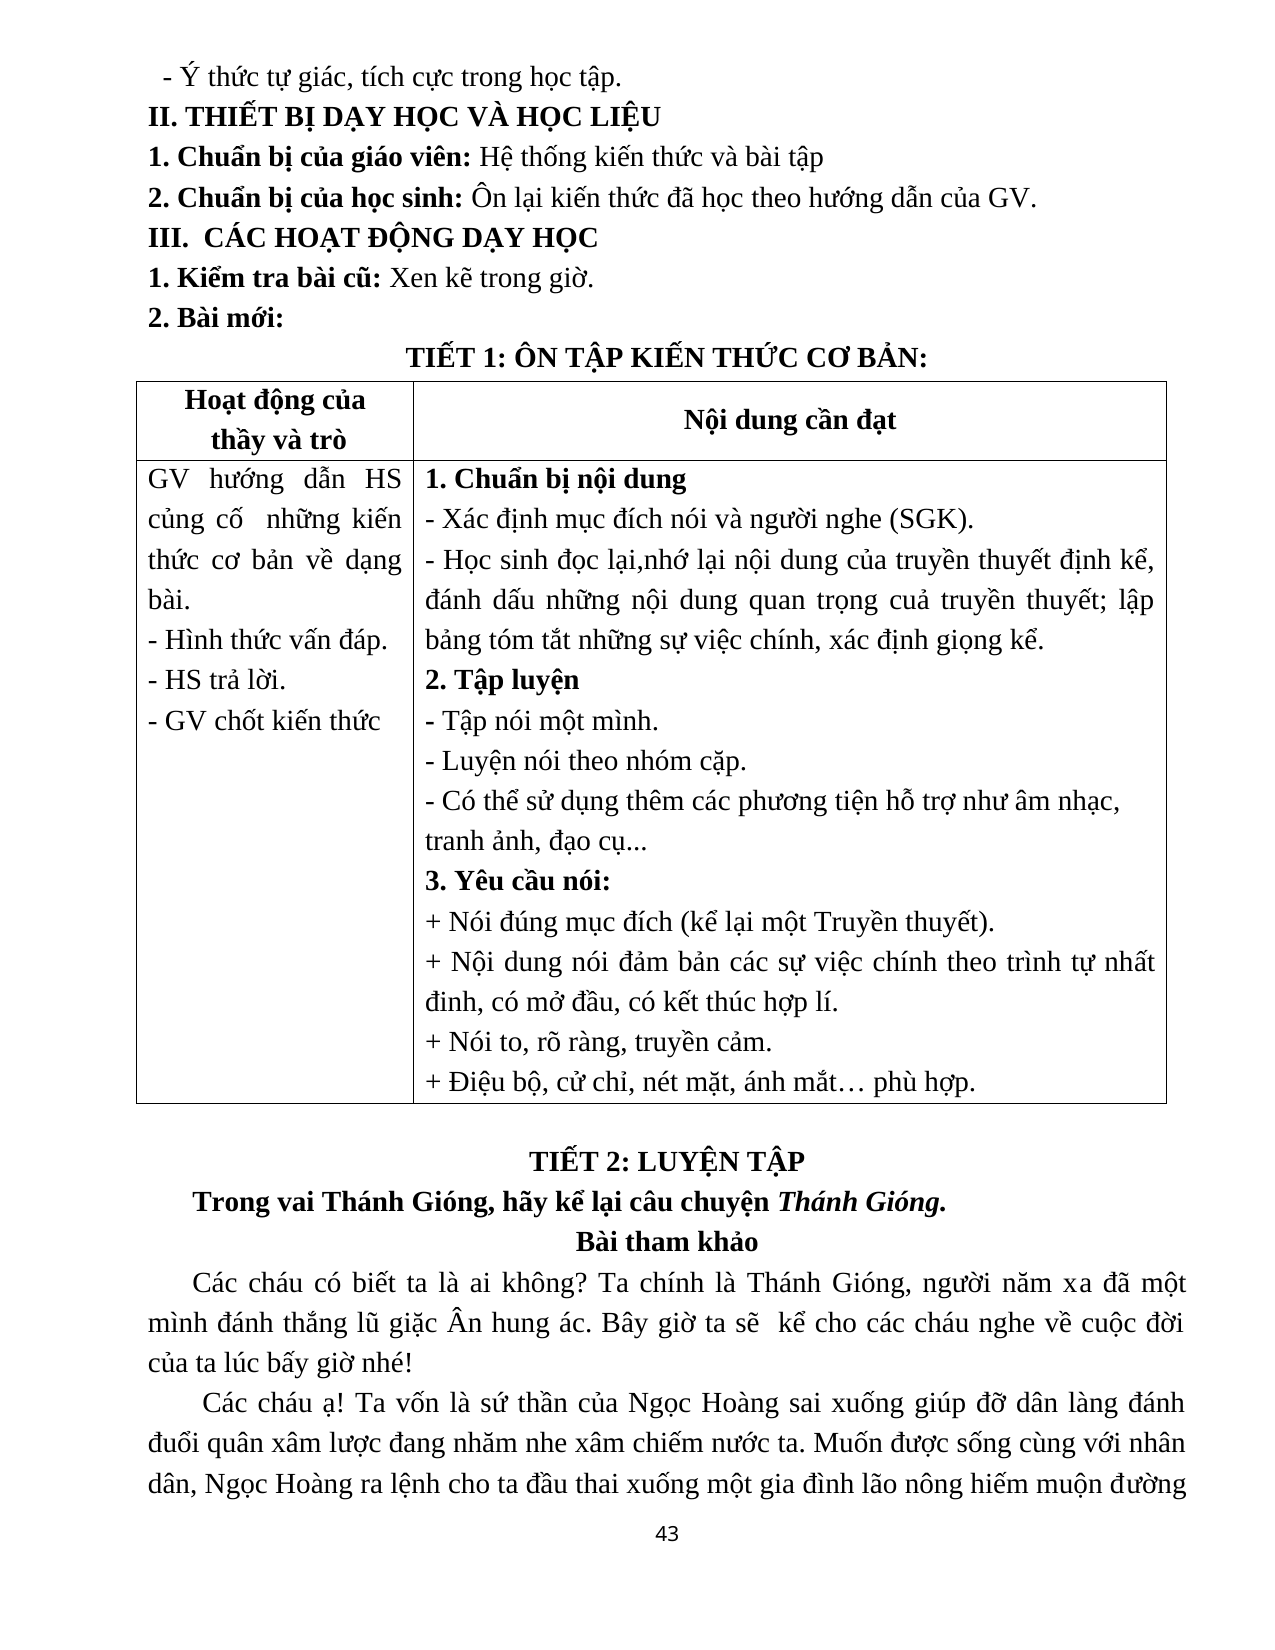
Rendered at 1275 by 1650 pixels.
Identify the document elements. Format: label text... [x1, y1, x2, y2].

text - Ý thức tự giác, tích cực trong học tập. [148, 59, 1186, 93]
table_cell 1. Chuẩn bị nội dung - Xác định mục đích nói và người nghe (SGK). - Học sinh đọc lại,nhớ lại nội dung của truyền thuyết định kể, đánh dấu những nội dung quan trọng cuả truyền thuyết; lập bảng tóm tắt những sự việc chính, xác định giọng kể. 2. Tập luyện - Tập nói một mình. - Luyện nói theo nhóm cặp. - Có thể sử dụng thêm các phương tiện hỗ trợ như âm nhạc, tranh ảnh, đạo cụ... 3. Yêu cầu nói: + Nói đúng mục đích (kể lại một Truyền thuyết). + Nội dung nói đảm bản các sự việc chính theo trình tự nhất đinh, có mở đầu, có kết thúc hợp lí. + Nói to, rõ ràng, truyền cảm. + Điệu bộ, cử chỉ, nét mặt, ánh mắt… phù hợp. [414, 461, 1166, 1103]
table_cell GV hướng dẫn HS củng cố những kiến thức cơ bản về dạng bài. - Hình thức vấn đáp. - HS trả lời. - GV chốt kiến thức [137, 461, 413, 1103]
text TIẾT 2: LUYỆN TẬP [148, 1144, 1186, 1178]
text Bài tham khảo [148, 1224, 1186, 1258]
text TIẾT 1: ÔN TẬP KIẾN THỨC CƠ BẢN: [148, 341, 1186, 374]
text III. CÁC HOẠT ĐỘNG DẠY HỌC [148, 220, 1186, 253]
text II. THIẾT BỊ DẠY HỌC VÀ HỌC LIỆU [148, 99, 1186, 133]
text Các cháu có biết ta là ai không? Ta chính là Thánh Gióng, người năm xa đã một mình đánh thắng lũ giặc Ân hung ác. Bây giờ ta sẽ kể cho các cháu nghe về cuộc đời của ta lúc bấy giờ nhé! [148, 1265, 1186, 1379]
text Trong vai Thánh Gióng, hãy kể lại câu chuyện Thánh Gióng. [148, 1184, 1186, 1218]
text 2. Bài mới: [148, 300, 1186, 334]
text 2. Chuẩn bị của học sinh: Ôn lại kiến thức đã học theo hướng dẫn của GV. [148, 180, 1186, 213]
text 1. Kiểm tra bài cũ: Xen kẽ trong giờ. [148, 260, 1186, 294]
text 1. Chuẩn bị của giáo viên: Hệ thống kiến thức và bài tập [148, 139, 1186, 173]
table_header Nội dung cần đạt [414, 382, 1166, 460]
table_header Hoạt động của thầy và trò [137, 382, 413, 460]
